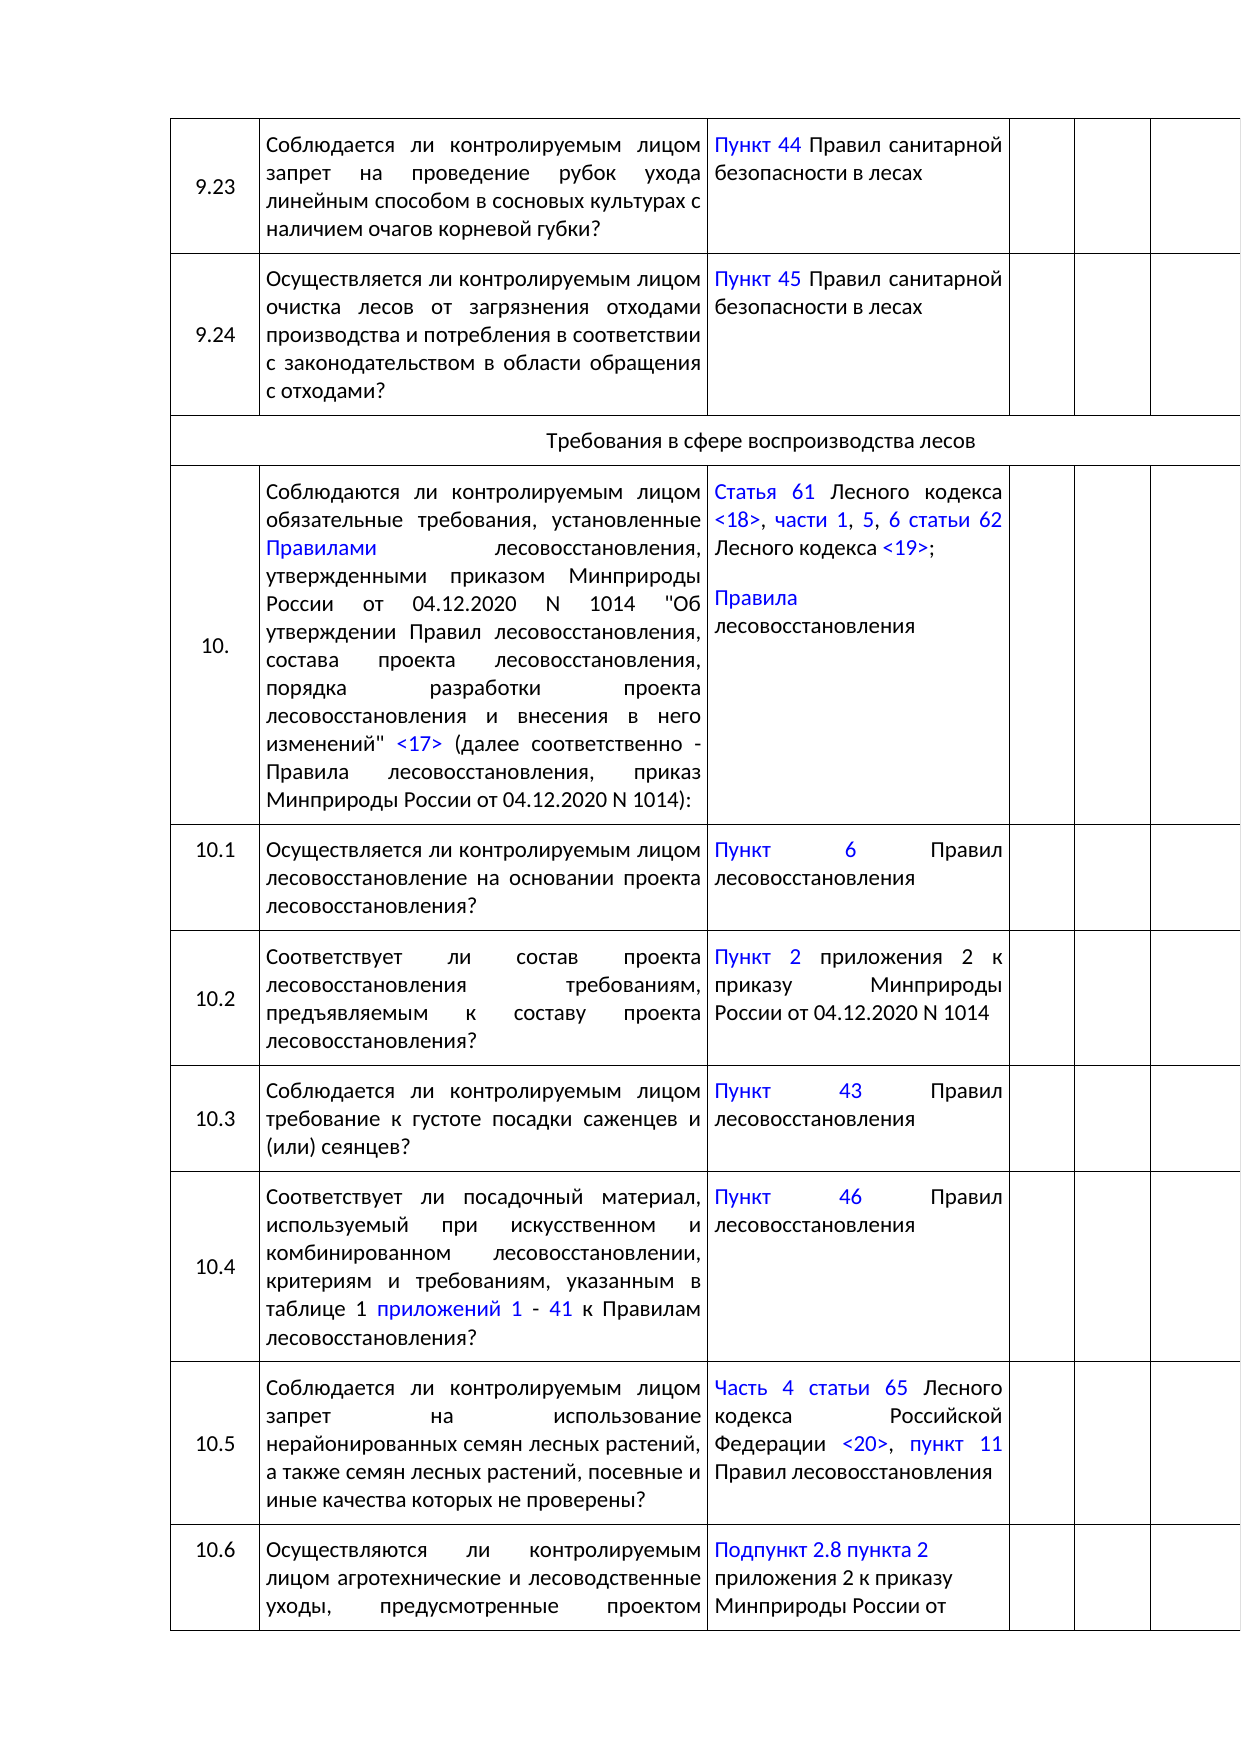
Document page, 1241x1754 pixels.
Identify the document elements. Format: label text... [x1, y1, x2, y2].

table_cell [1010, 1525, 1074, 1630]
table_cell Пункт 6 Правил лесовосстановления [708, 825, 1009, 930]
table_cell [1075, 254, 1150, 415]
table_cell [1010, 931, 1074, 1064]
table_cell Пункт 43 Правил лесовосстановления [708, 1066, 1009, 1171]
table_cell 10. [171, 466, 259, 824]
table_cell Требования в сфере воспроизводства лесов [171, 416, 1240, 465]
table_cell [1075, 466, 1150, 824]
table_cell [1075, 1525, 1150, 1630]
table_cell [1010, 1066, 1074, 1171]
table_cell [1075, 119, 1150, 252]
table_cell [1075, 931, 1150, 1064]
table_cell Осуществляется ли контролируемым лицом лесовосстановление на основании проекта лесовосстановления? [260, 825, 707, 930]
table_cell [1075, 1172, 1150, 1361]
table_cell Статья 61 Лесного кодекса <18>, части 1, 5, 6 статьи 62 Лесного кодекса <19>; [708, 466, 1009, 572]
table_cell 10.3 [171, 1066, 259, 1171]
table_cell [260, 1525, 707, 1630]
table_cell [1151, 254, 1240, 415]
table_cell Соблюдается ли контролируемым лицом требование к густоте посадки саженцев и (или) сеянцев? [260, 1066, 707, 1171]
table_cell 9.23 [171, 119, 259, 252]
table_cell Осуществляется ли контролируемым лицом очистка лесов от загрязнения отходами производства и потребления в соответствии с законодательством в области обращения с отходами? [260, 254, 707, 415]
table_cell [1075, 825, 1150, 930]
table_cell [1010, 1172, 1074, 1361]
table_cell 10.4 [171, 1172, 259, 1361]
table_cell [1151, 466, 1240, 824]
table_cell Пункт 45 Правил санитарной безопасности в лесах [708, 254, 1009, 415]
table_cell [1075, 1066, 1150, 1171]
table_cell [1151, 1066, 1240, 1171]
table_cell Соблюдается ли контролируемым лицом запрет на проведение рубок ухода линейным способом в сосновых культурах с наличием очагов корневой губки? [260, 119, 707, 252]
table_cell [1151, 1525, 1240, 1630]
table_cell Правила лесовосстановления [708, 572, 1009, 824]
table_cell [708, 1525, 1009, 1630]
table_cell [1010, 119, 1074, 252]
table_cell 10.5 [171, 1362, 259, 1524]
table_cell Пункт 46 Правил лесовосстановления [708, 1172, 1009, 1361]
table_cell [1151, 825, 1240, 930]
table_cell [1010, 825, 1074, 930]
table_cell 9.24 [171, 254, 259, 415]
table_cell 10.1 [171, 825, 259, 930]
table_cell [1010, 254, 1074, 415]
table_cell [1151, 119, 1240, 252]
table_cell Соответствует ли посадочный материал, используемый при искусственном и комбинированном лесовосстановлении, критериям и требованиям, указанным в таблице 1 приложений 1 - 41 к Правилам лесовосстановления? [260, 1172, 707, 1361]
table_cell Пункт 44 Правил санитарной безопасности в лесах [708, 119, 1009, 252]
table_cell Соблюдаются ли контролируемым лицом обязательные требования, установленные Правилами лесовосстановления, утвержденными приказом Минприроды России от 04.12.2020 N 1014 "Об утверждении Правил лесовосстановления, состава проекта лесовосстановления, порядка разработки проекта лесовосстановления и внесения в него изменений" <17> (далее соответственно - Правила лесовосстановления, приказ Минприроды России от 04.12.2020 N 1014): [260, 466, 707, 824]
table_cell [1151, 1362, 1240, 1524]
table_cell 10.6 [171, 1525, 259, 1630]
table_cell 10.2 [171, 931, 259, 1064]
table_cell [1151, 1172, 1240, 1361]
table_cell [1075, 1362, 1150, 1524]
table_cell [1151, 931, 1240, 1064]
table_cell Пункт 2 приложения 2 к приказу Минприроды России от 04.12.2020 N 1014 [708, 931, 1009, 1064]
table_cell [1010, 466, 1074, 824]
table_cell Соблюдается ли контролируемым лицом запрет на использование нерайонированных семян лесных растений, а также семян лесных растений, посевные и иные качества которых не проверены? [260, 1362, 707, 1524]
table_cell Часть 4 статьи 65 Лесного кодекса Российской Федерации <20>, пункт 11 Правил лесовосстановления [708, 1362, 1009, 1524]
table_cell Соответствует ли состав проекта лесовосстановления требованиям, предъявляемым к составу проекта лесовосстановления? [260, 931, 707, 1064]
table_cell [1010, 1362, 1074, 1524]
